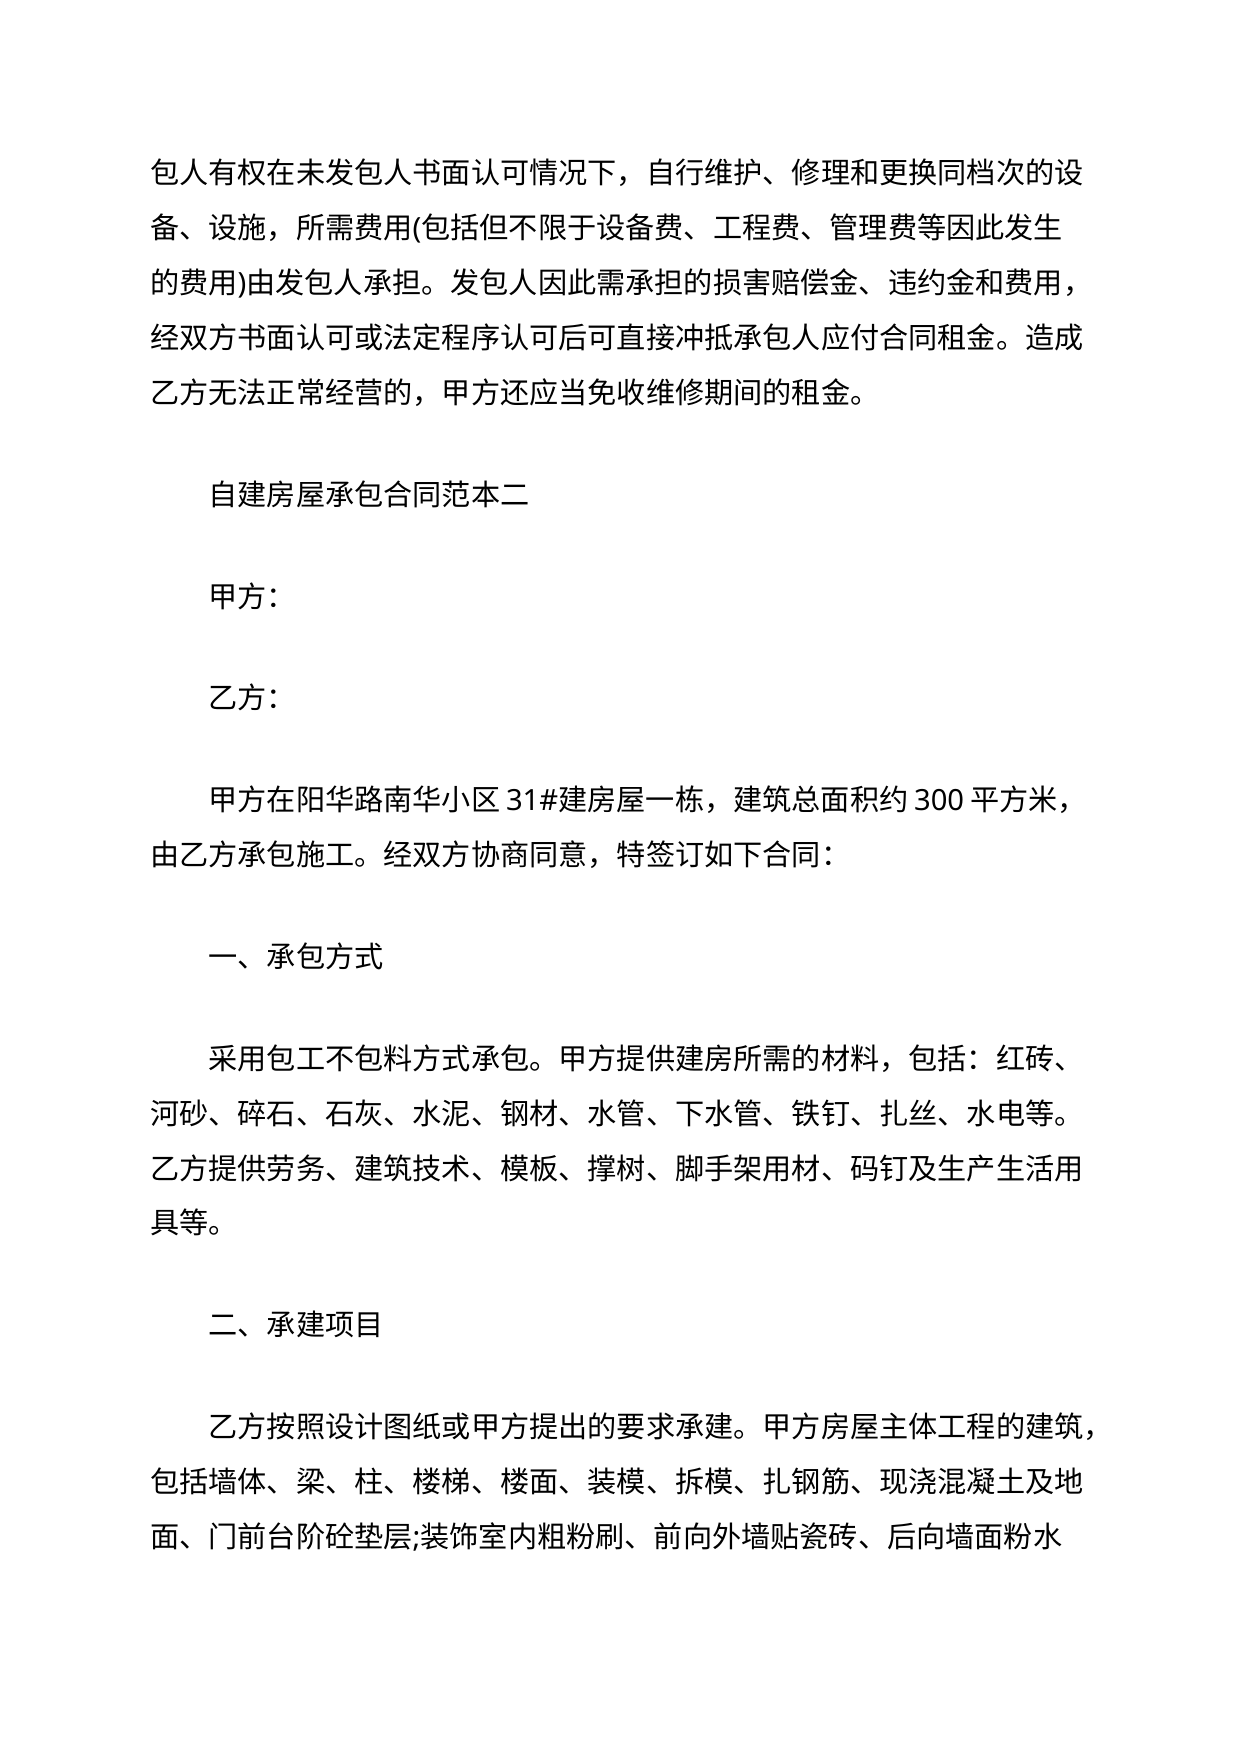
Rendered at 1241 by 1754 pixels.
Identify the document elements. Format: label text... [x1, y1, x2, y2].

text 乙方： [150, 675, 1090, 717]
text 采用包工不包料方式承包。甲方提供建房所需的材料，包括：红砖、河砂、碎石、石灰、水泥、钢材、水管、下水管、铁钉、扎丝、水电等。乙方提供劳务、建筑技术、模板、撑树、脚手架用材、码钉及生产生活用具等。 [150, 1035, 1090, 1242]
text 自建房屋承包合同范本二 [150, 472, 1090, 514]
text 一、承包方式 [150, 934, 1090, 976]
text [150, 1404, 1090, 1556]
text 二、承建项目 [150, 1302, 1090, 1344]
text 甲方： [150, 573, 1090, 616]
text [150, 150, 1090, 412]
text 甲方在阳华路南华小区31#建房屋一栋，建筑总面积约300平方米，由乙方承包施工。经双方协商同意，特签订如下合同： [150, 777, 1090, 874]
